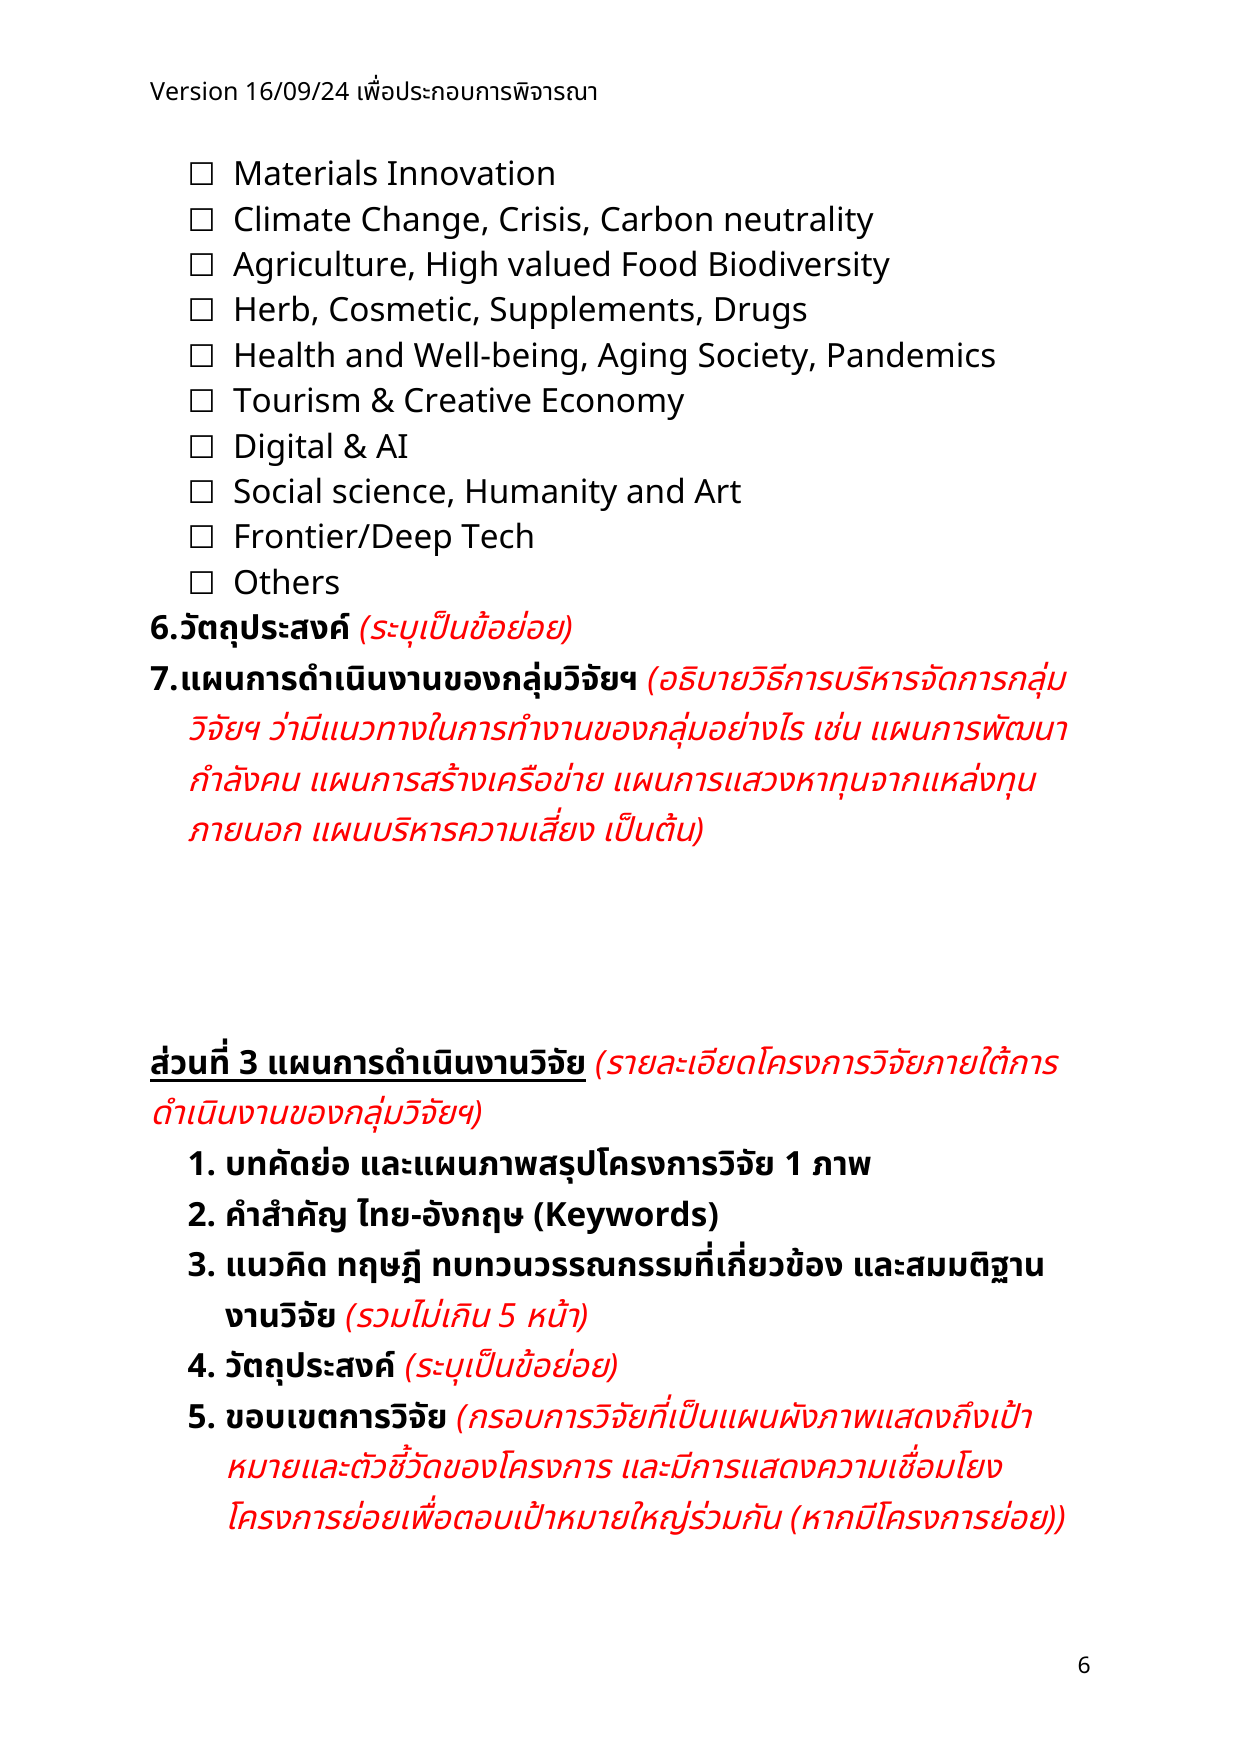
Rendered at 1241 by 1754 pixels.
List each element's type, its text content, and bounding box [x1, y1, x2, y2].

list แนวคิด ทฤษฎี ทบทวนวรรณกรรมที่เกี่ยวข้อง และสมมติฐานงานวิจัย (รวมไม่เกิน 5 หน้า) [187, 1241, 1090, 1342]
list วัตถุประสงค์ (ระบุเป็นข้อย่อย) [187, 1342, 1090, 1393]
text Others [187, 559, 1090, 604]
text Social science, Humanity and Art [187, 468, 1090, 513]
list ขอบเขตการวิจัย (กรอบการวิจัยที่เป็นแผนผังภาพแสดงถึงเป้าหมายและตัวชี้วัดของโครงการ และมีการแสดงความเชื่อมโยงโครงการย่อยเพื่อตอบเป้าหมายใหญ่ร่วมกัน (หากมีโครงการย่อย)) [187, 1393, 1090, 1544]
list แผนการดำเนินงานของกลุ่มวิจัยฯ (อธิบายวิธีการบริหารจัดการกลุ่มวิจัยฯ ว่ามีแนวทางในการทำงานของกลุ่มอย่างไร เช่น แผนการพัฒนากำลังคน แผนการสร้างเครือข่าย แผนการแสวงหาทุนจากแหล่งทุนภายนอก แผนบริหารความเสี่ยง เป็นต้น) [150, 655, 1090, 857]
text Herb, Cosmetic, Supplements, Drugs [187, 286, 1090, 332]
text Climate Change, Crisis, Carbon neutrality [187, 195, 1090, 241]
text Tourism & Creative Economy [187, 377, 1090, 422]
text Frontier/Deep Tech [187, 513, 1090, 559]
list วัตถุประสงค์ (ระบุเป็นข้อย่อย) [150, 604, 1090, 655]
text Health and Well-being, Aging Society, Pandemics [187, 332, 1090, 377]
text Materials Innovation [187, 150, 1090, 195]
text Digital & AI [187, 422, 1090, 468]
list บทคัดย่อ และแผนภาพสรุปโครงการวิจัย 1 ภาพ [187, 1140, 1090, 1190]
list คำสำคัญ ไทย-อังกฤษ (Keywords) [187, 1190, 1090, 1241]
text Agriculture, High valued Food Biodiversity [187, 241, 1090, 286]
text ส่วนที่ 3 แผนการดำเนินงานวิจัย (รายละเอียดโครงการวิจัยภายใต้การดำเนินงานของกลุ่มวิจัยฯ) [150, 1038, 1090, 1140]
